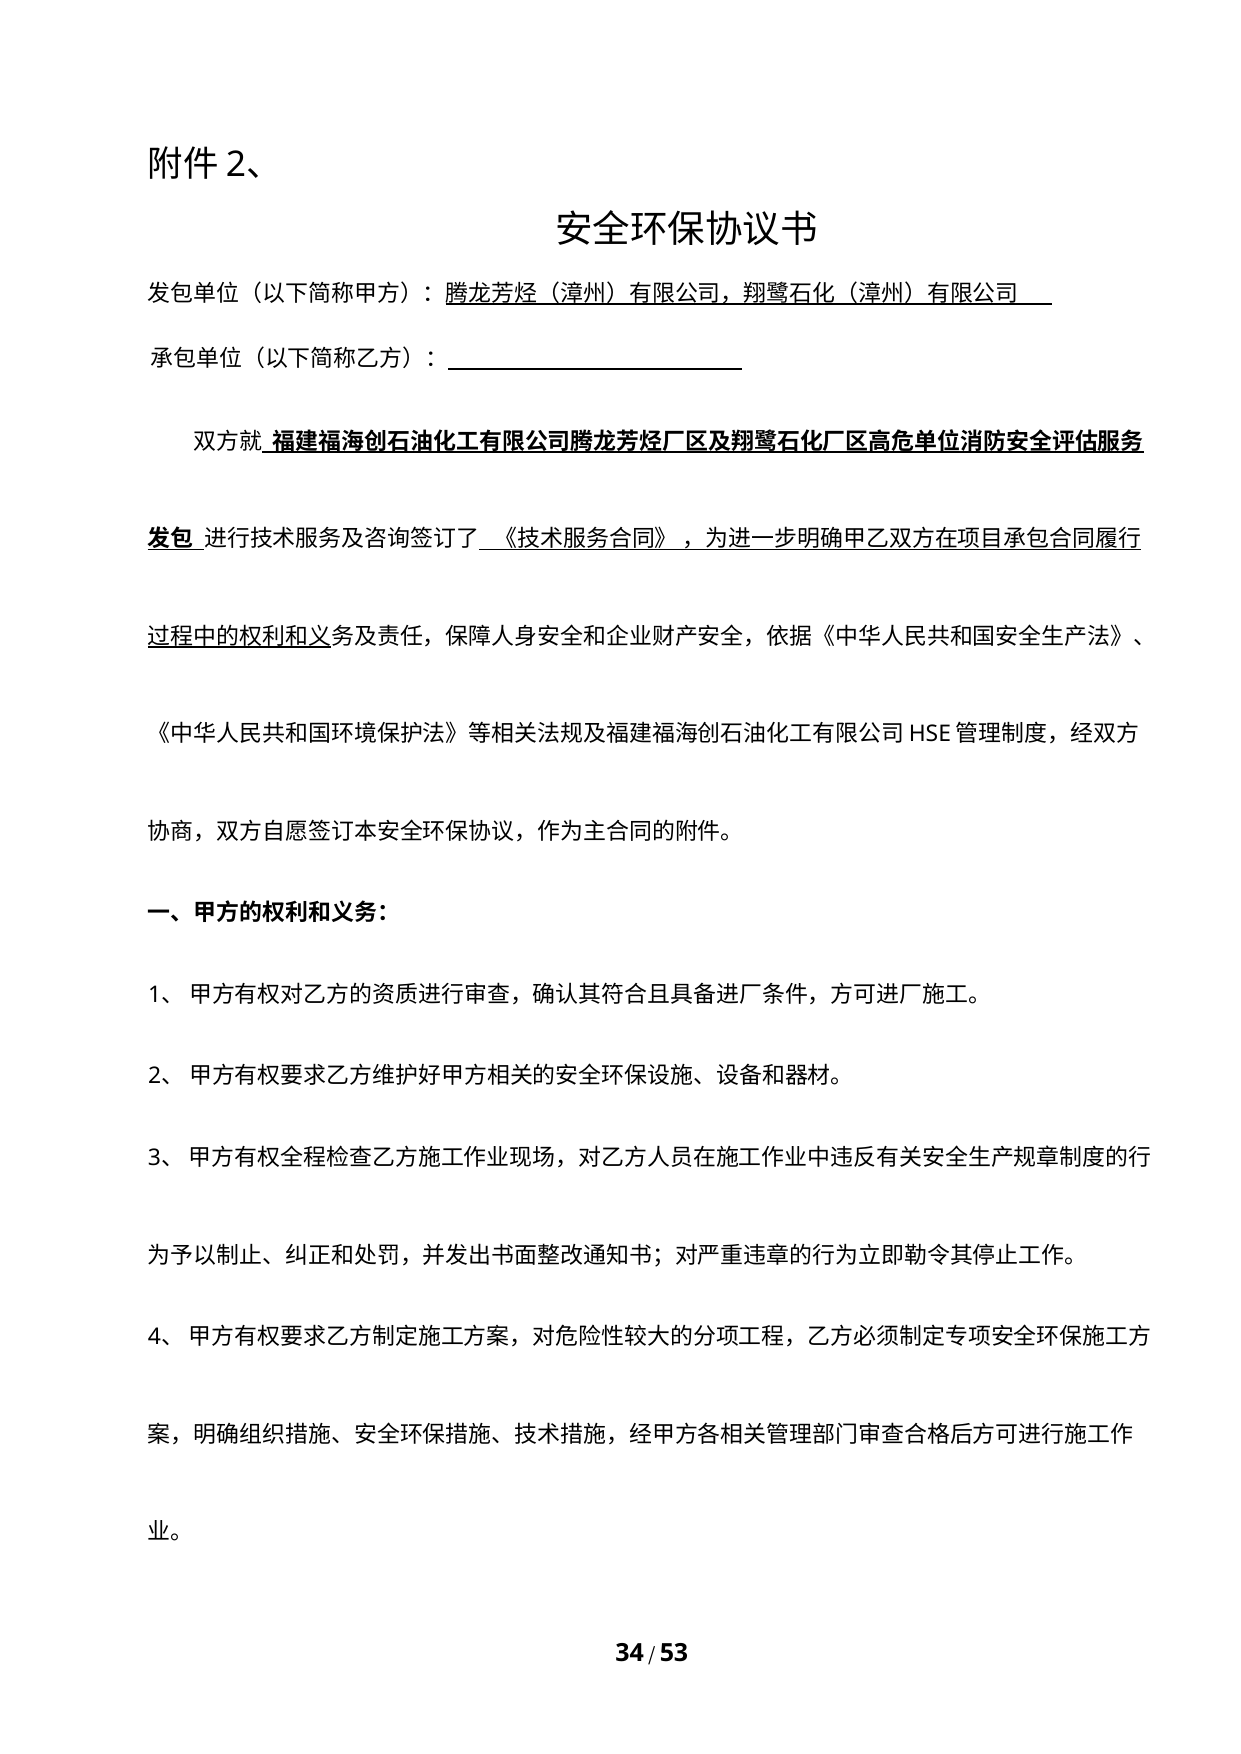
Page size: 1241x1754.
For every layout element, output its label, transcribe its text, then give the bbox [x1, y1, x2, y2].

text 2、 甲方有权要求乙方维护好甲方相关的安全环保设施、设备和器材。 [148, 1042, 1152, 1107]
text 安全环保协议书 [148, 194, 1152, 259]
text 3、 甲方有权全程检查乙方施工作业现场，对乙方人员在施工作业中违反有关安全生产规章制度的行为予以制止、纠正和处罚，并发出书面整改通知书；对严重违章的行为立即勒令其停止工作。 [148, 1123, 1152, 1286]
text 发包单位（以下简称甲方）：腾龙芳烃（漳州）有限公司，翔鹭石化（漳州）有限公司 [148, 259, 1152, 324]
text 1、 甲方有权对乙方的资质进行审查，确认其符合且具备进厂条件，方可进厂施工。 [148, 960, 1152, 1025]
text 双方就 福建福海创石油化工有限公司腾龙芳烃厂区及翔鹭石化厂区高危单位消防安全评估服务发包 进行技术服务及咨询签订了 《技术服务合同》 ，为进一步明确甲乙双方在项目承包合同履行过程中的权利和义务及责任，保障人身安全和企业财产安全，依据《中华人民共和国安全生产法》、《中华人民共和国环境保护法》等相关法规及福建福海创石油化工有限公司HSE管理制度，经双方协商，双方自愿签订本安全环保协议，作为主合同的附件。 [148, 407, 1152, 862]
text 承包单位（以下简称乙方）： [81, 324, 1152, 389]
text 附件2、 [148, 129, 1152, 194]
text 一、甲方的权利和义务： [148, 878, 1152, 943]
text 4、 甲方有权要求乙方制定施工方案，对危险性较大的分项工程，乙方必须制定专项安全环保施工方案，明确组织措施、安全环保措施、技术措施，经甲方各相关管理部门审查合格后方可进行施工作业。 [148, 1302, 1152, 1562]
